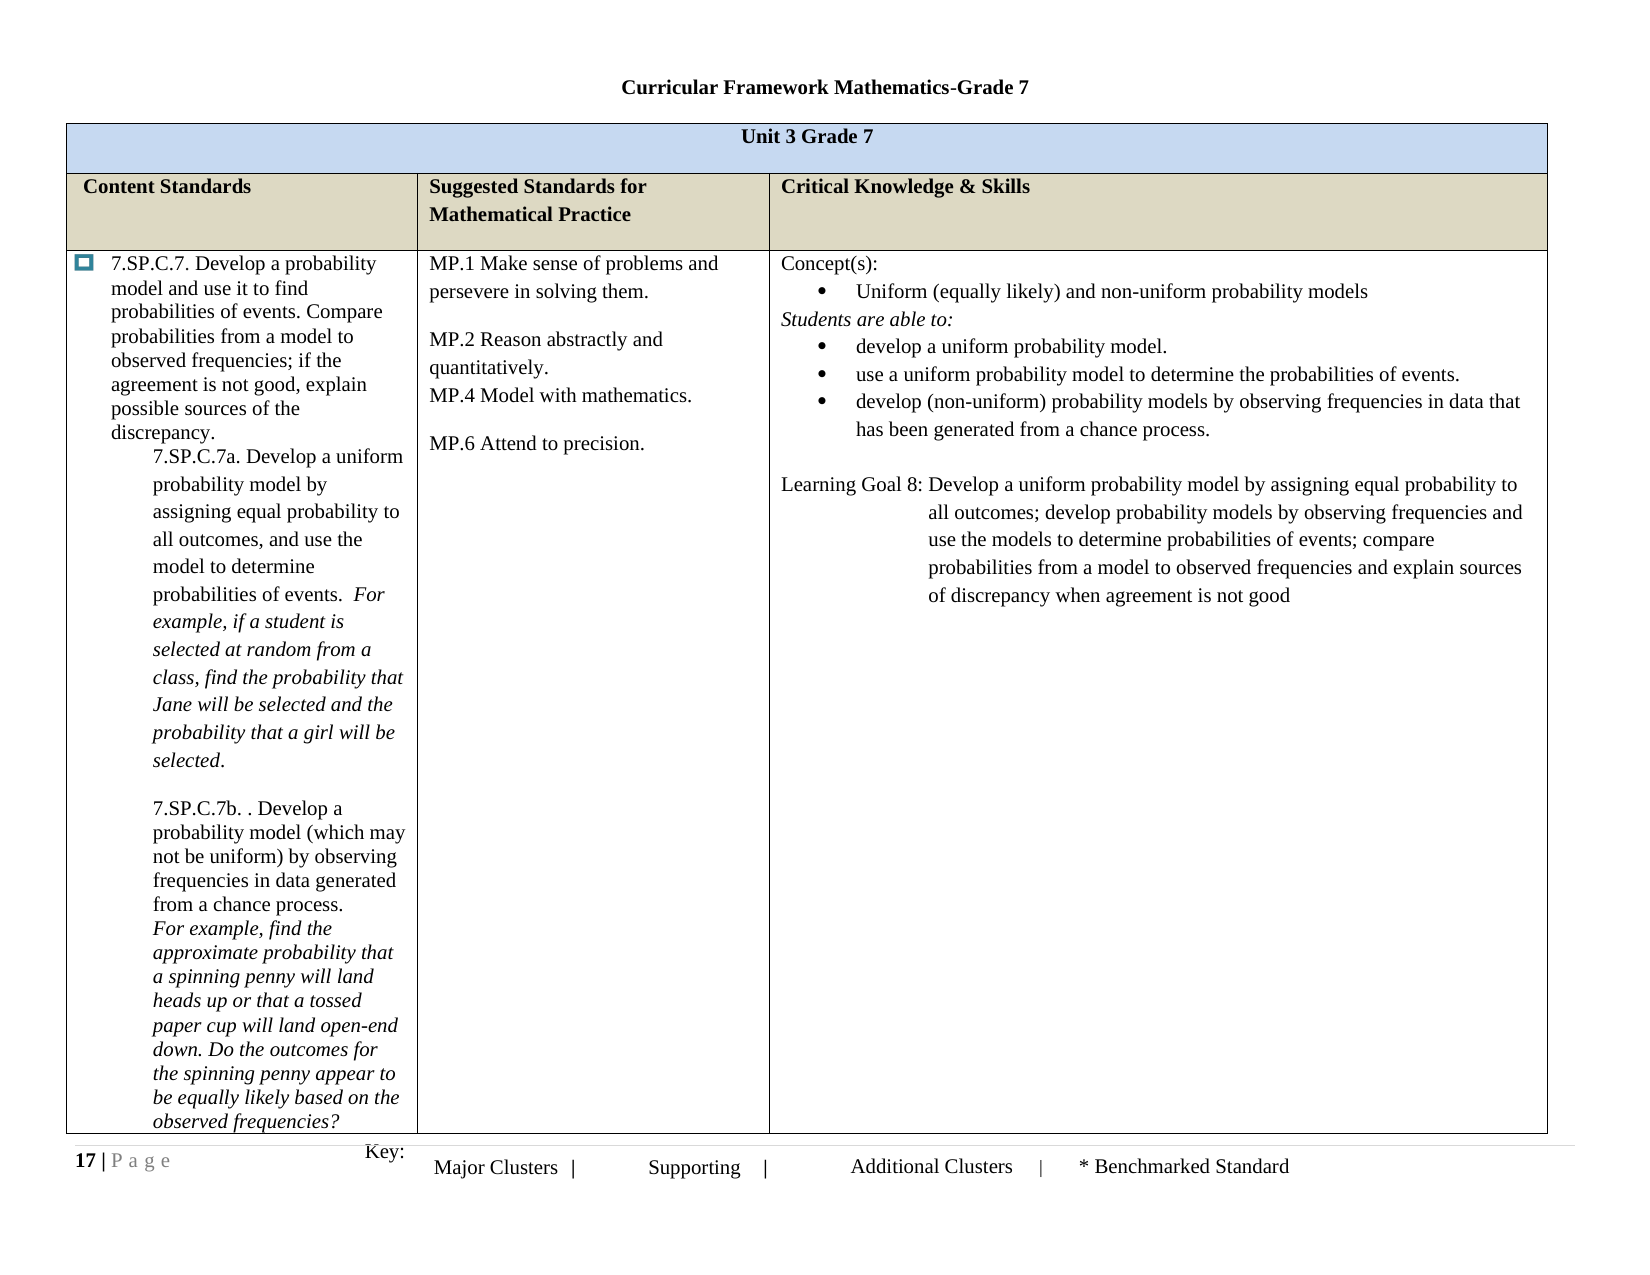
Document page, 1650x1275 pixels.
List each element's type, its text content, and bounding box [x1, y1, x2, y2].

picture [74, 254, 94, 271]
table_cell Content Standards [67, 174, 417, 250]
table_cell Concept(s): Uniform (equally likely) and non-uniform probability models Students are able to: develop a uniform probability model. use a uniform probability model to determine the probabilities of events. develop (non-uniform) probability models by observing frequencies in data that has been generated from a chance process. Learning Goal 8: Develop a uniform probability model by assigning equal probability to all outcomes; develop probability models by observing frequencies and use the models to determine probabilities of events; compare probabilities from a model to observed frequencies and explain sources of discrepancy when agreement is not good [770, 251, 1547, 1133]
table_cell Critical Knowledge & Skills [770, 174, 1547, 250]
table_cell MP.1 Make sense of problems and persevere in solving them. MP.2 Reason abstractly and quantitatively. MP.4 Model with mathematics. MP.6 Attend to precision. [418, 251, 769, 1133]
table_header Unit 3 Grade 7 [67, 124, 1547, 173]
table_cell Suggested Standards for Mathematical Practice [418, 174, 769, 250]
table_cell 7.SP.C.7. Develop a probability model and use it to find probabilities of events. Compare probabilities from a model to observed frequencies; if the agreement is not good, explain possible sources of the discrepancy. 7.SP.C.7a. Develop a uniform probability model by assigning equal probability to all outcomes, and use the model to determine probabilities of events. For example, if a student is selected at random from a class, find the probability that Jane will be selected and the probability that a girl will be selected. 7.SP.C.7b. . Develop a probability model (which may not be uniform) by observing frequencies in data generated from a chance process. For example, find the approximate probability that a spinning penny will land heads up or that a tossed paper cup will land open-end down. Do the outcomes for the spinning penny appear to be equally likely based on the observed frequencies? [67, 251, 417, 1133]
